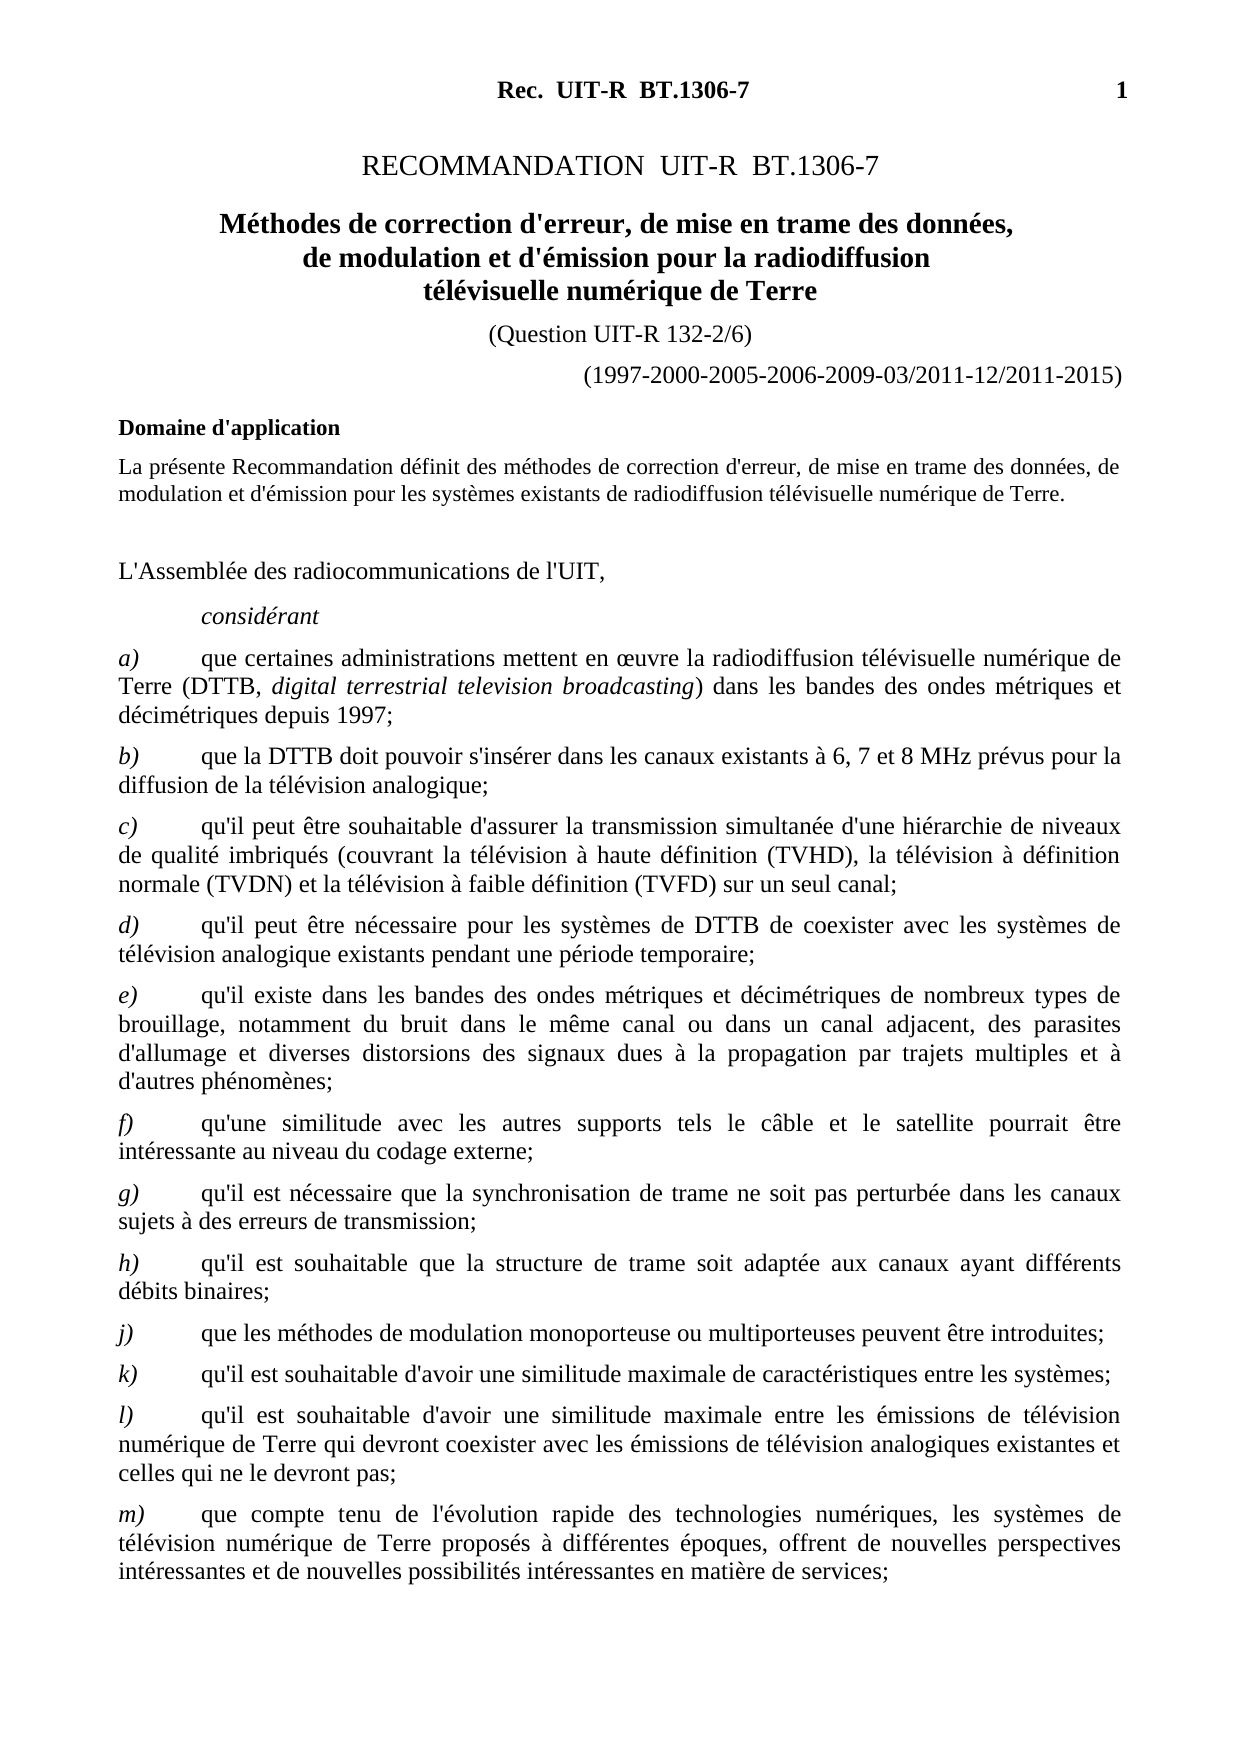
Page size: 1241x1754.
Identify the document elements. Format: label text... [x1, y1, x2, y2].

text e) qu'il existe dans les bandes des ondes métriques et décimétriques de nombreux types de brouillage, notamment du bruit dans le même canal ou dans un canal adjacent, des parasites d'allumage et diverses distorsions des signaux dues à la propagation par trajets multiples et à d'autres phénomènes; [118, 980, 1122, 1095]
text RECOMMANDATION UIT-R BT.1306-7 [118, 148, 1122, 181]
text g) qu'il est nécessaire que la synchronisation de trame ne soit pas perturbée dans les canaux sujets à des erreurs de transmission; [118, 1178, 1122, 1235]
text (Question UIT-R 132-2/6) [118, 319, 1122, 348]
text f) qu'une similitude avec les autres supports tels le câble et le satellite pourrait être intéressante au niveau du codage externe; [118, 1108, 1122, 1165]
subtitle Domaine d'application [118, 414, 1122, 441]
text c) qu'il peut être souhaitable d'assurer la transmission simultanée d'une hiérarchie de niveaux de qualité imbriqués (couvrant la télévision à haute définition (TVHD), la télévision à définition normale (TVDN) et la télévision à faible définition (TVFD) sur un seul canal; [118, 811, 1122, 898]
text La présente Recommandation définit des méthodes de correction d'erreur, de mise en trame des données, de modulation et d'émission pour les systèmes existants de radiodiffusion télévisuelle numérique de Terre. [118, 453, 1122, 506]
text considérant [201, 601, 1122, 630]
text k) qu'il est souhaitable d'avoir une similitude maximale de caractéristiques entre les systèmes; [118, 1359, 1122, 1388]
text h) qu'il est souhaitable que la structure de trame soit adaptée aux canaux ayant différents débits binaires; [118, 1248, 1122, 1305]
text d) qu'il peut être nécessaire pour les systèmes de DTTB de coexister avec les systèmes de télévision analogique existants pendant une période temporaire; [118, 910, 1122, 968]
title Méthodes de correction d'erreur, de mise en trame des données, de modulation et d'émission pour la radiodiffusion télévisuelle numérique de Terre [118, 206, 1122, 307]
title L'Assemblée des radiocommunications de l'UIT, [118, 556, 1122, 585]
text j) que les méthodes de modulation monoporteuse ou multiporteuses peuvent être introduites; [118, 1318, 1122, 1346]
text m) que compte tenu de l'évolution rapide des technologies numériques, les systèmes de télévision numérique de Terre proposés à différentes époques, offrent de nouvelles perspectives intéressantes et de nouvelles possibilités intéressantes en matière de services; [118, 1499, 1122, 1585]
text b) que la DTTB doit pouvoir s'insérer dans les canaux existants à 6, 7 et 8 MHz prévus pour la diffusion de la télévision analogique; [118, 741, 1122, 799]
text a) que certaines administrations mettent en œuvre la radiodiffusion télévisuelle numérique de Terre (DTTB, digital terrestrial television broadcasting) dans les bandes des ondes métriques et décimétriques depuis 1997; [118, 643, 1122, 729]
text (1997-2000-2005-2006-2009-03/2011-12/2011-2015) [118, 361, 1122, 389]
text l) qu'il est souhaitable d'avoir une similitude maximale entre les émissions de télévision numérique de Terre qui devront coexister avec les émissions de télévision analogiques existantes et celles qui ne le devront pas; [118, 1400, 1122, 1486]
